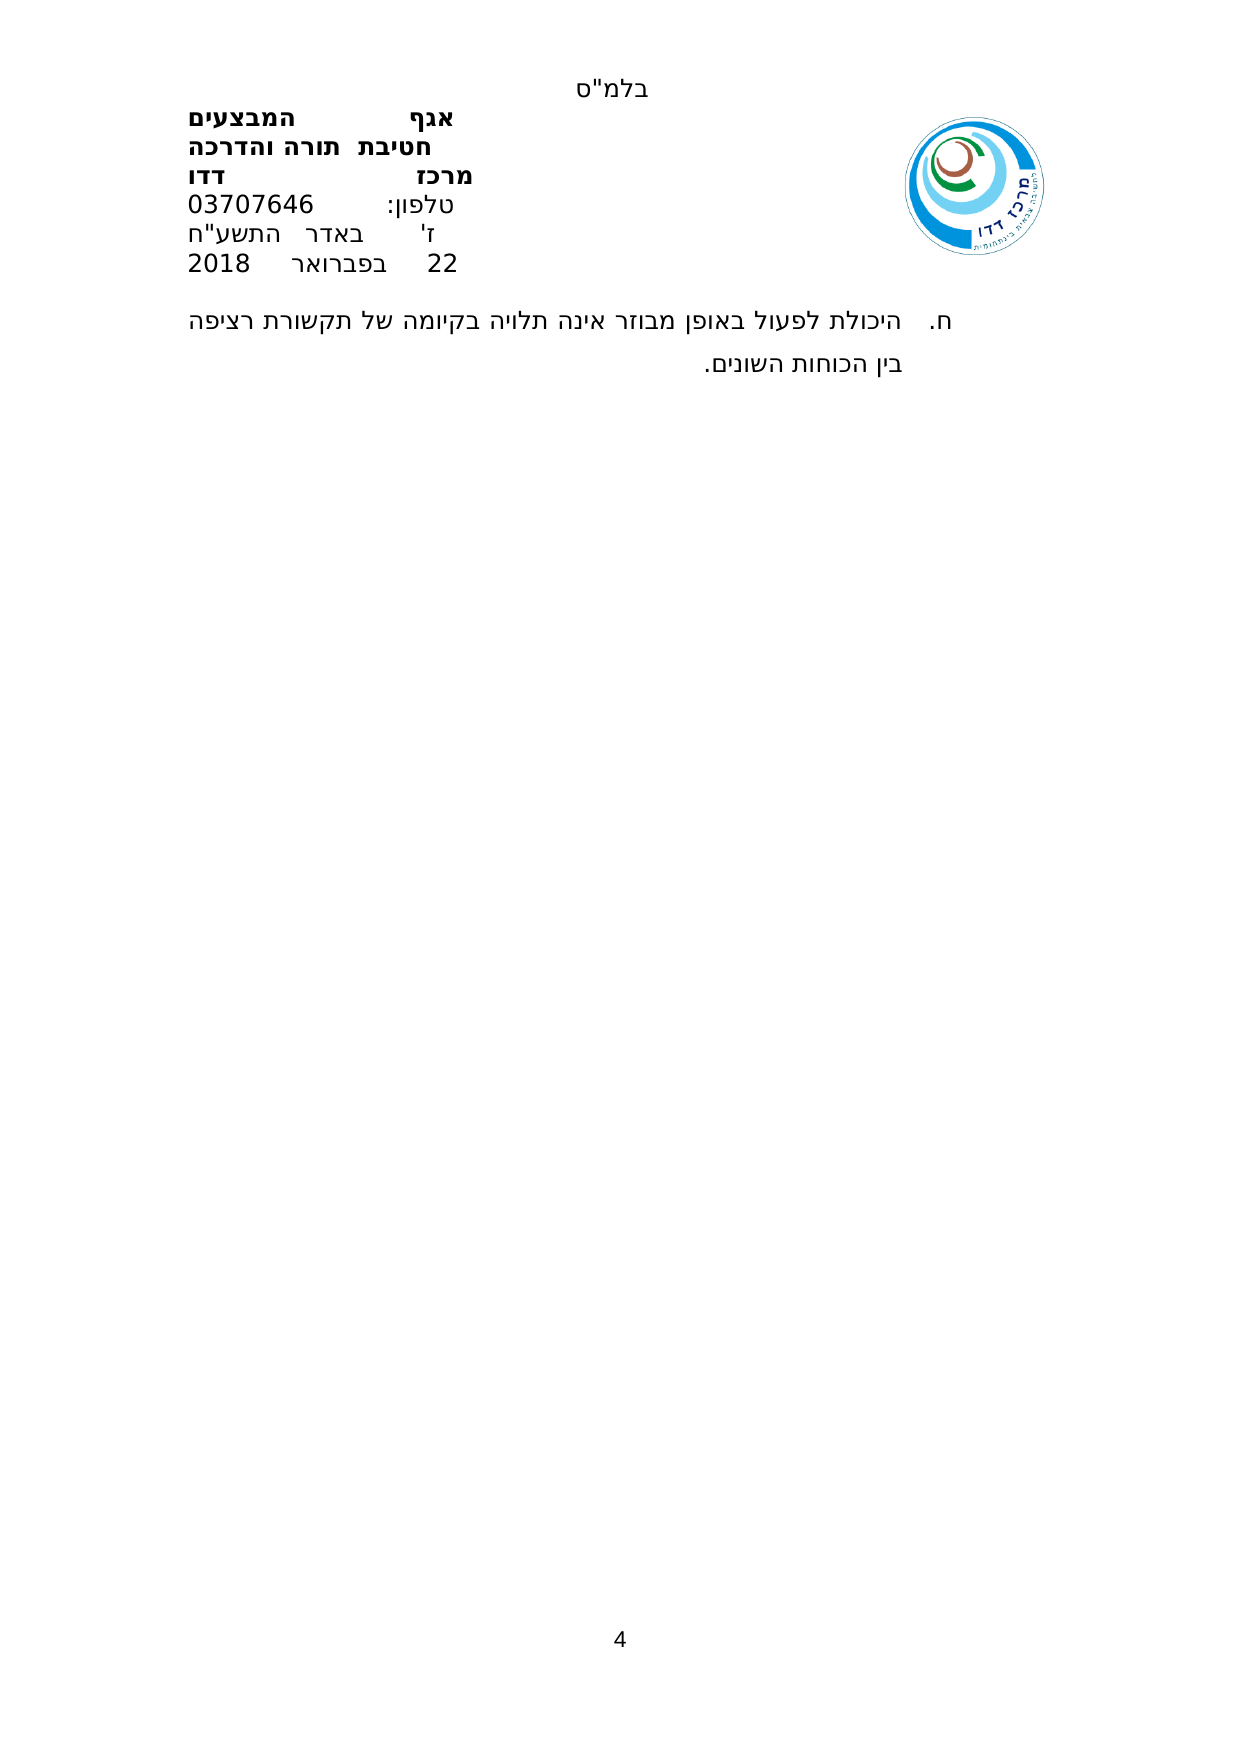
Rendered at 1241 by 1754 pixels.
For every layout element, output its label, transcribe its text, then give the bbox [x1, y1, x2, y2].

picture [890, 104, 1053, 268]
list היכולת לפעול באופן מבוזר אינה תלויה בקיומה של תקשורת רציפה בין הכוחות השונים. [187, 306, 940, 379]
